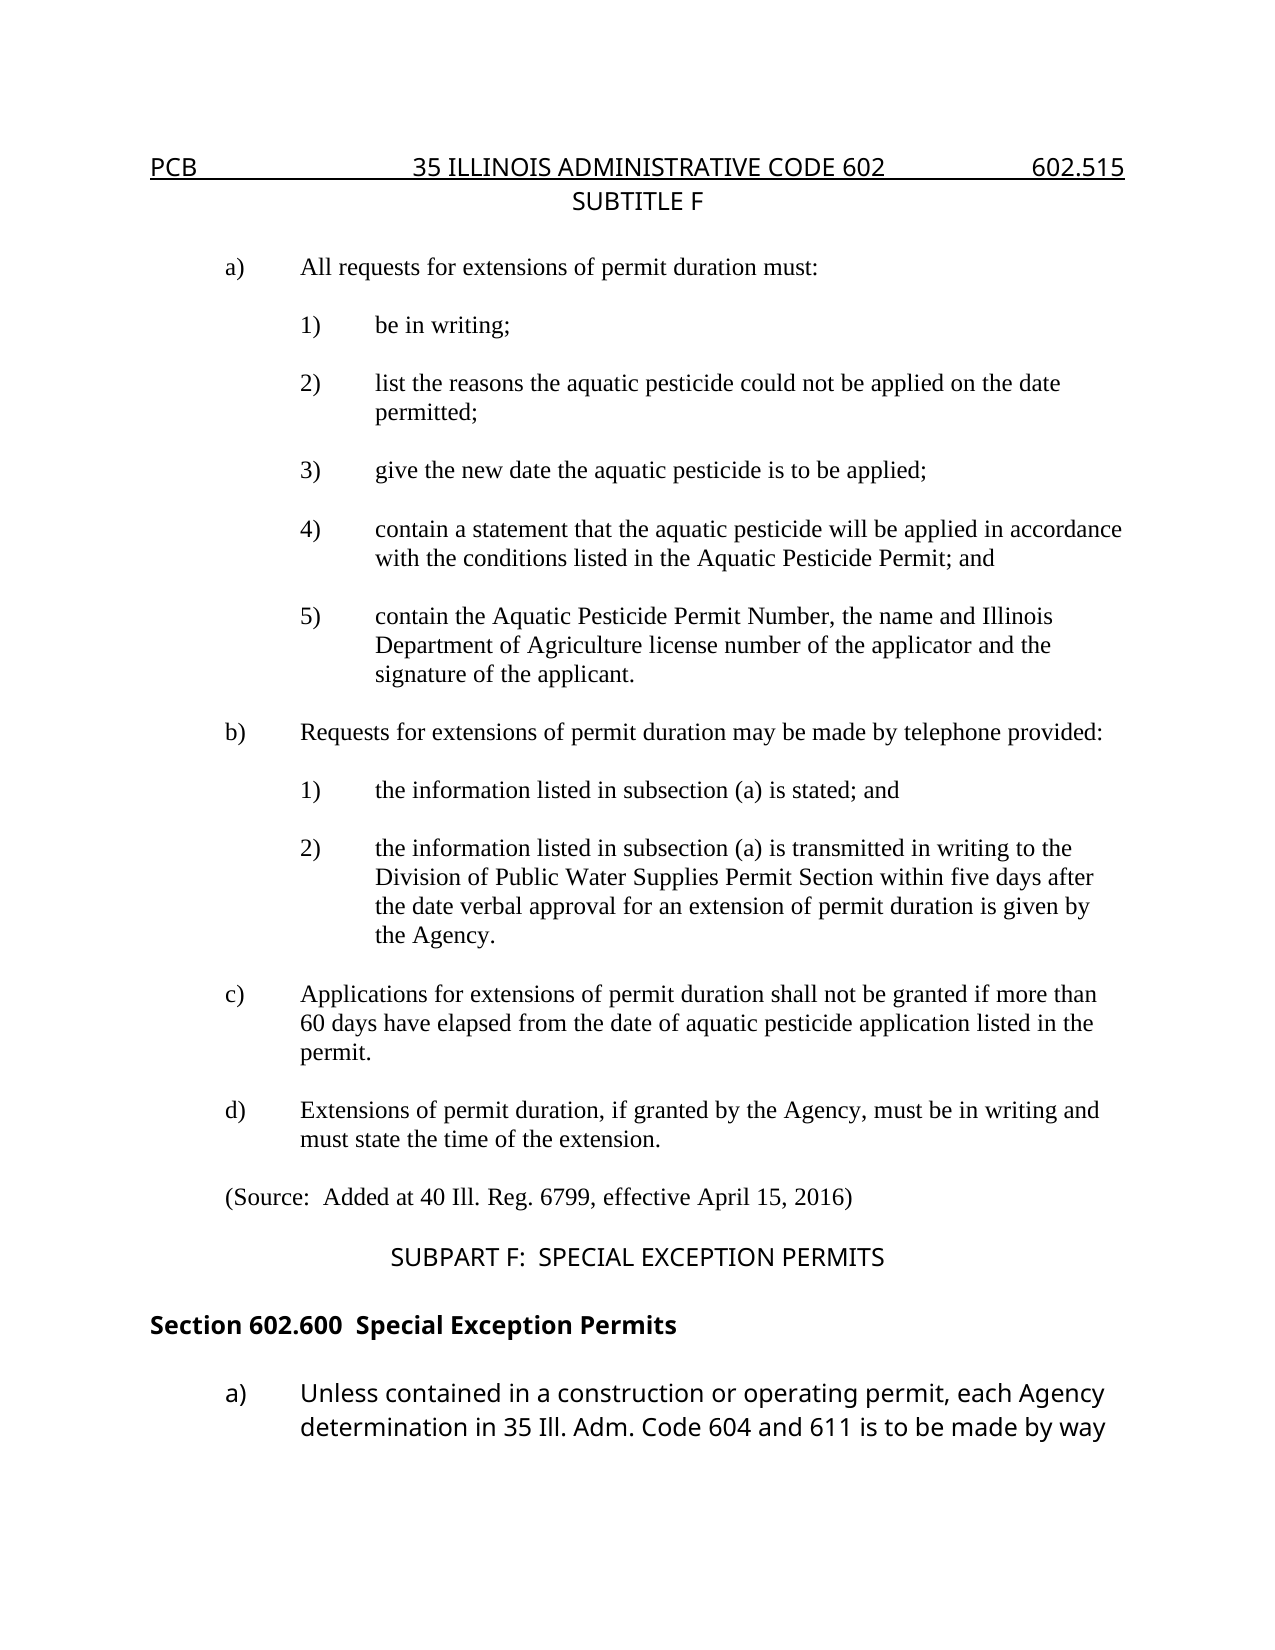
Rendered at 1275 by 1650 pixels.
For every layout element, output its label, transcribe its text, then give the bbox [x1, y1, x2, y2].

text 5) contain the Aquatic Pesticide Permit Number, the name and Illinois Department of Agriculture license number of the applicator and the signature of the applicant. [300, 601, 1125, 688]
text 1) be in writing; [225, 310, 1125, 339]
text 3) give the new date the aquatic pesticide is to be applied; [225, 455, 1125, 484]
text b) Requests for extensions of permit duration may be made by telephone provided: [150, 717, 1125, 746]
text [225, 1376, 1125, 1444]
text 2) list the reasons the aquatic pesticide could not be applied on the date permitted; [300, 368, 1125, 426]
text 2) the information listed in subsection (a) is transmitted in writing to the Division of Public Water Supplies Permit Section within five days after the date verbal approval for an extension of permit duration is given by the Agency. [300, 833, 1125, 949]
text c) Applications for extensions of permit duration shall not be granted if more than 60 days have elapsed from the date of aquatic pesticide application listed in the permit. [225, 978, 1125, 1066]
text 4) contain a statement that the aquatic pesticide will be applied in accordance with the conditions listed in the Aquatic Pesticide Permit; and [300, 513, 1125, 572]
text d) Extensions of permit duration, if granted by the Agency, must be in writing and must state the time of the extension. [225, 1095, 1125, 1153]
text Section 602.600 Special Exception Permits [150, 1308, 1125, 1342]
text 1) the information listed in subsection (a) is stated; and [225, 775, 1125, 804]
text SUBPART F: SPECIAL EXCEPTION PERMITS [150, 1240, 1125, 1274]
text a) All requests for extensions of permit duration must: [150, 252, 1125, 281]
text (Source: Added at 40 Ill. Reg. 6799, effective April 15, 2016) [150, 1182, 1125, 1211]
